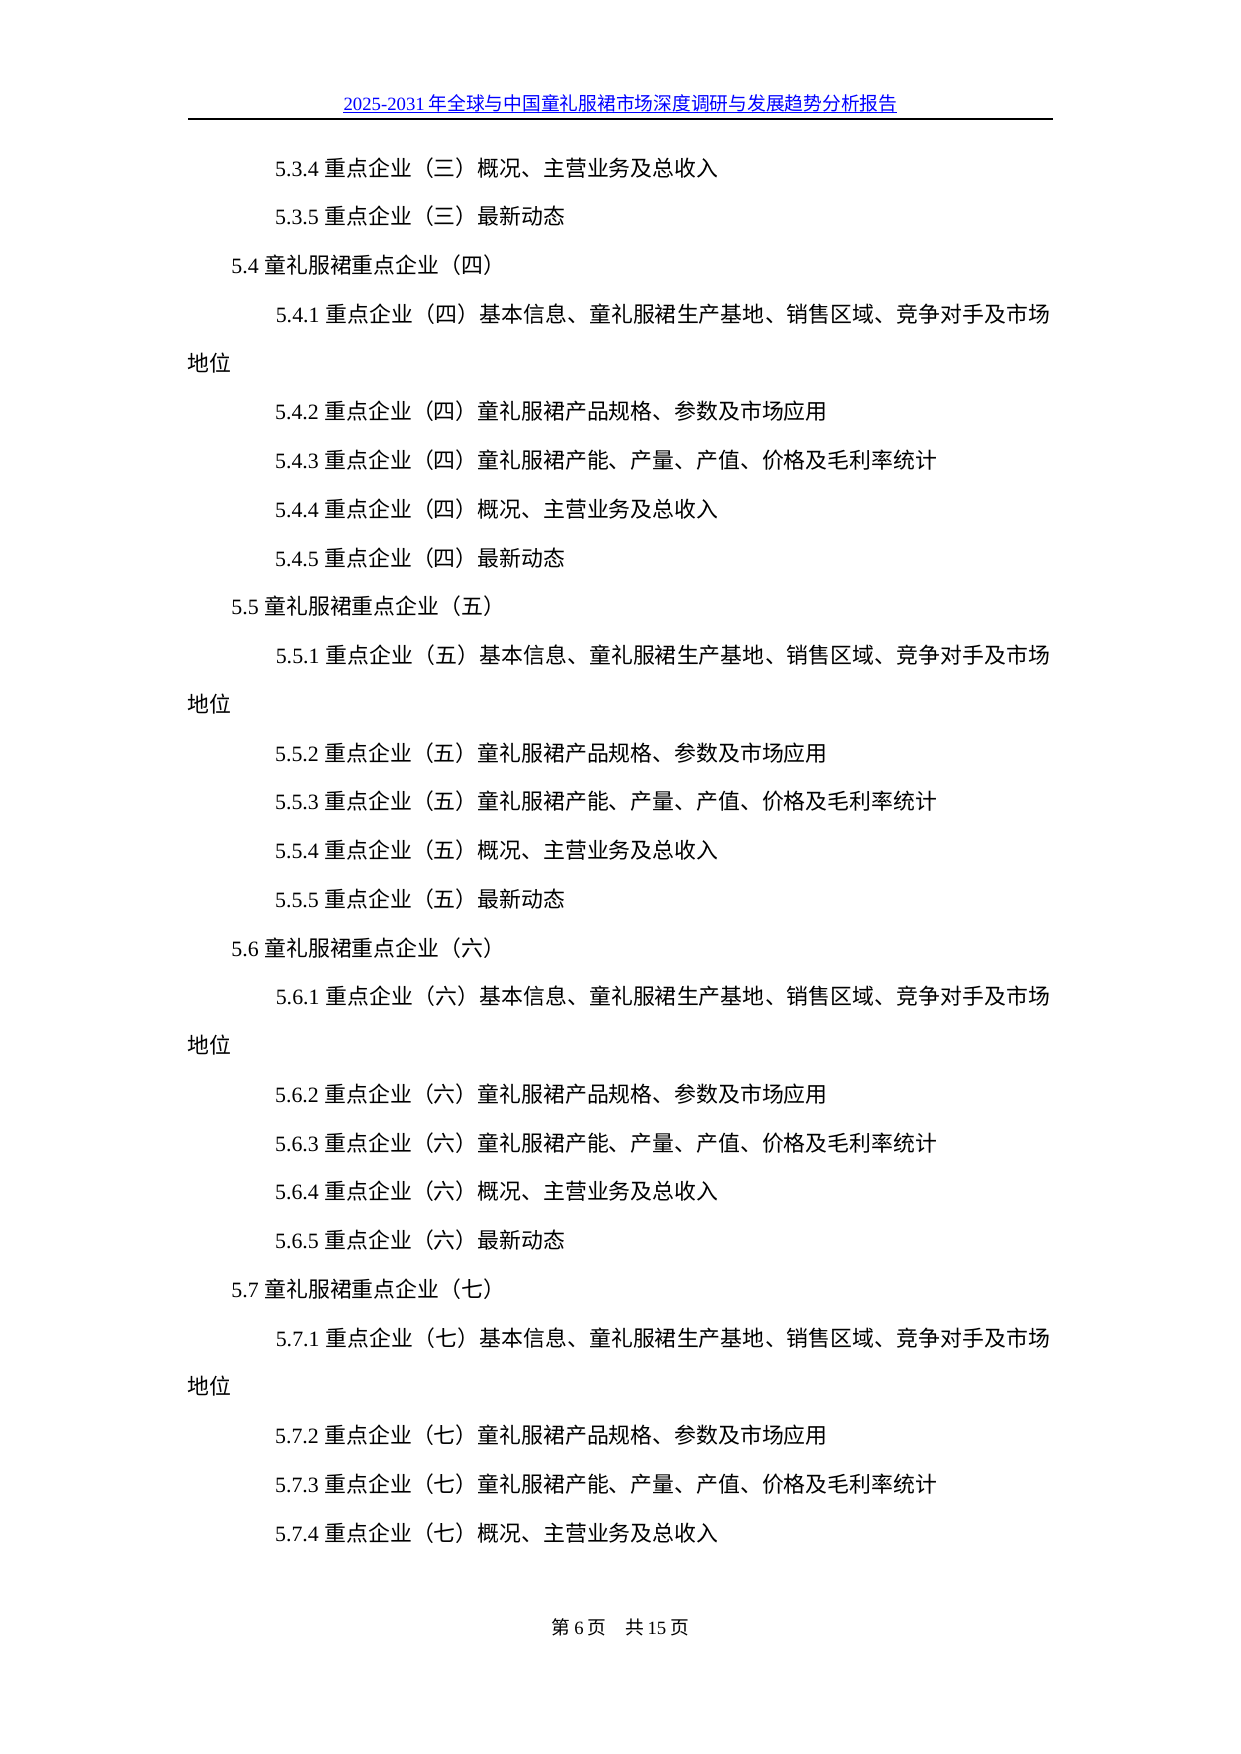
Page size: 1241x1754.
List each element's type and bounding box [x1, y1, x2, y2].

text [187, 150, 1053, 1548]
